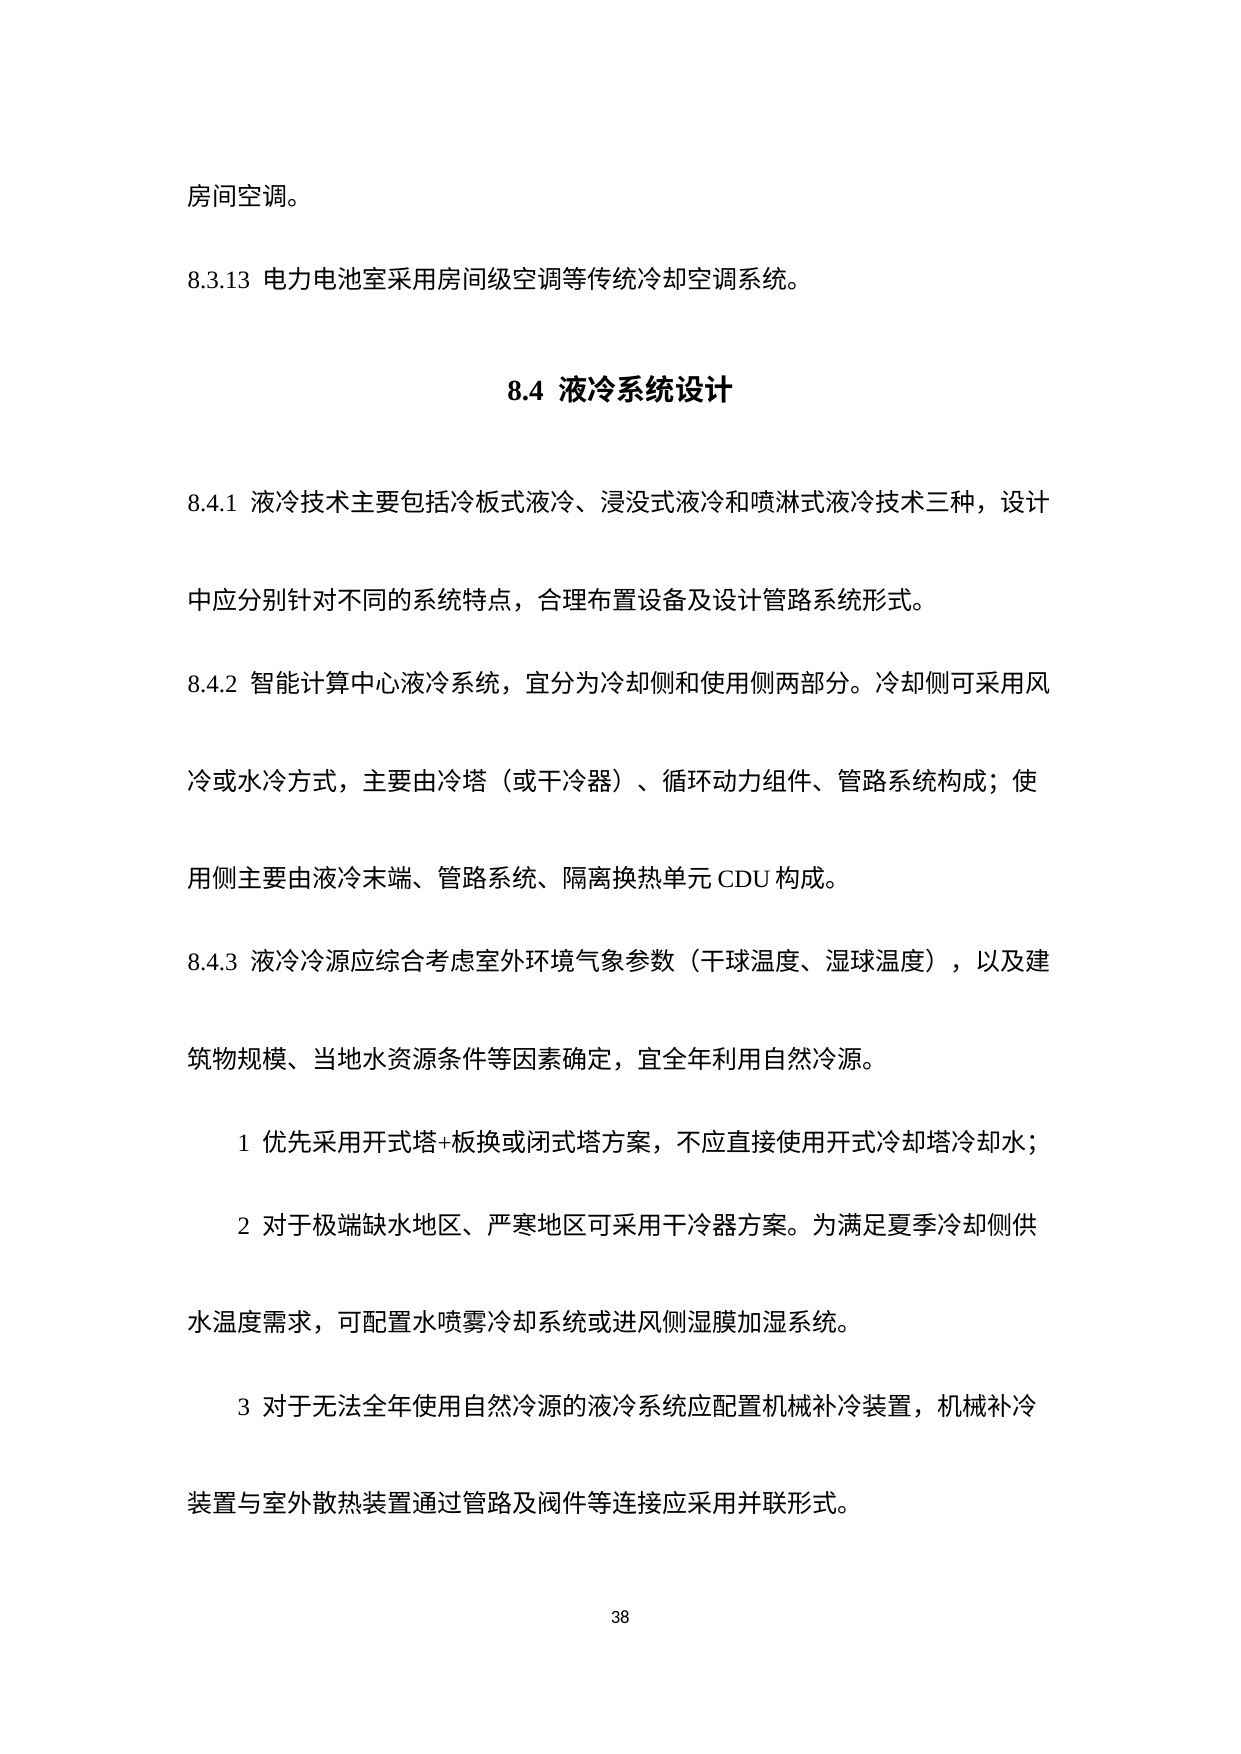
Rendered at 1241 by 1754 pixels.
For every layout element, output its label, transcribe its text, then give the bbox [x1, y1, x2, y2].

text 8.4.2 智能计算中心液冷系统，宜分为冷却侧和使用侧两部分。冷却侧可采用风冷或水冷方式，主要由冷塔（或干冷器）、循环动力组件、管路系统构成；使用侧主要由液冷末端、管路系统、隔离换热单元CDU构成。 [187, 649, 1053, 909]
text 8.4 液冷系统设计 [187, 355, 1053, 420]
text 8.4.3 液冷冷源应综合考虑室外环境气象参数（干球温度、湿球温度），以及建筑物规模、当地水资源条件等因素确定，宜全年利用自然冷源。 [187, 927, 1053, 1090]
text 3 对于无法全年使用自然冷源的液冷系统应配置机械补冷装置，机械补冷装置与室外散热装置通过管路及阀件等连接应采用并联形式。 [187, 1372, 1053, 1534]
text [187, 162, 1053, 227]
text 1 优先采用开式塔+板换或闭式塔方案，不应直接使用开式冷却塔冷却水； [187, 1108, 1053, 1173]
text 2 对于极端缺水地区、严寒地区可采用干冷器方案。为满足夏季冷却侧供水温度需求，可配置水喷雾冷却系统或进风侧湿膜加湿系统。 [187, 1191, 1053, 1353]
text 8.4.1 液冷技术主要包括冷板式液冷、浸没式液冷和喷淋式液冷技术三种，设计中应分别针对不同的系统特点，合理布置设备及设计管路系统形式。 [187, 468, 1053, 631]
text 8.3.13 电力电池室采用房间级空调等传统冷却空调系统。 [187, 245, 1053, 310]
